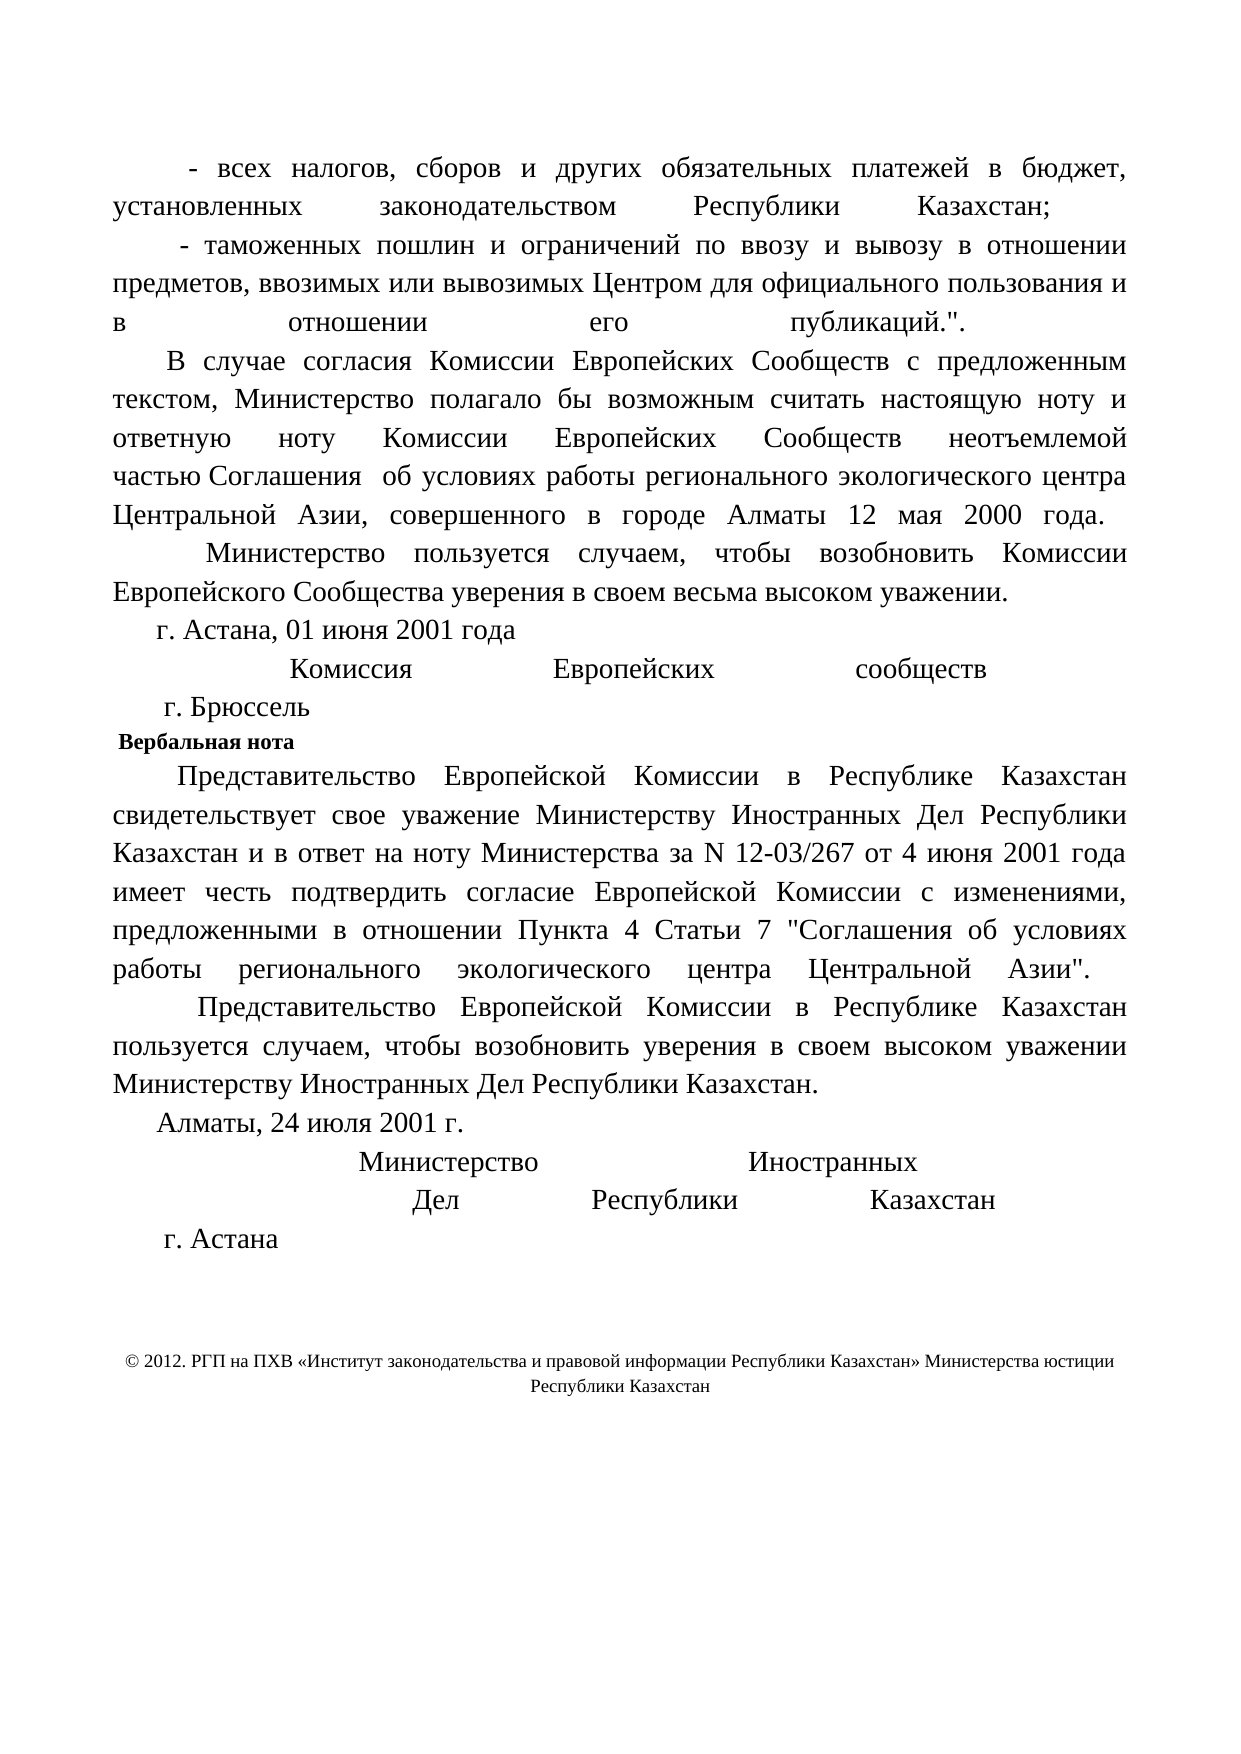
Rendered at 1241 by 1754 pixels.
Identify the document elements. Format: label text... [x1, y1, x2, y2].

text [112, 150, 1128, 607]
text Представительство Европейской Комиссии в Республике Казахстан свидетельствует свое уважение Министерству Иностранных Дел Республики Казахстан и в ответ на ноту Министерства за N 12-03/267 от 4 июня 2001 года имеет честь подтвердить согласие Европейской Комиссии с изменениями, предложенными в отношении Пункта 4 Статьи 7 "Соглашения об условиях работы регионального экологического центра Центральной Азии". Представительство Европейской Комиссии в Республике Казахстан пользуется случаем, чтобы возобновить уверения в своем высоком уважении Министерству Иностранных Дел Республики Казахстан. [112, 758, 1128, 1100]
text Алматы, 24 июля 2001 г. [112, 1105, 1128, 1139]
text Комиссия Европейских сообществ г. Брюссель [112, 651, 1128, 723]
text г. Астана, 01 июня 2001 года [112, 612, 1128, 646]
text © 2012. РГП на ПХВ «Институт законодательства и правовой информации Республики Казахстан» Министерства юстиции Республики Казахстан [112, 1350, 1128, 1396]
text Министерство Иностранных Дел Республики Казахстан г. Астана [112, 1144, 1128, 1254]
text Вербальная нота [112, 728, 1128, 754]
